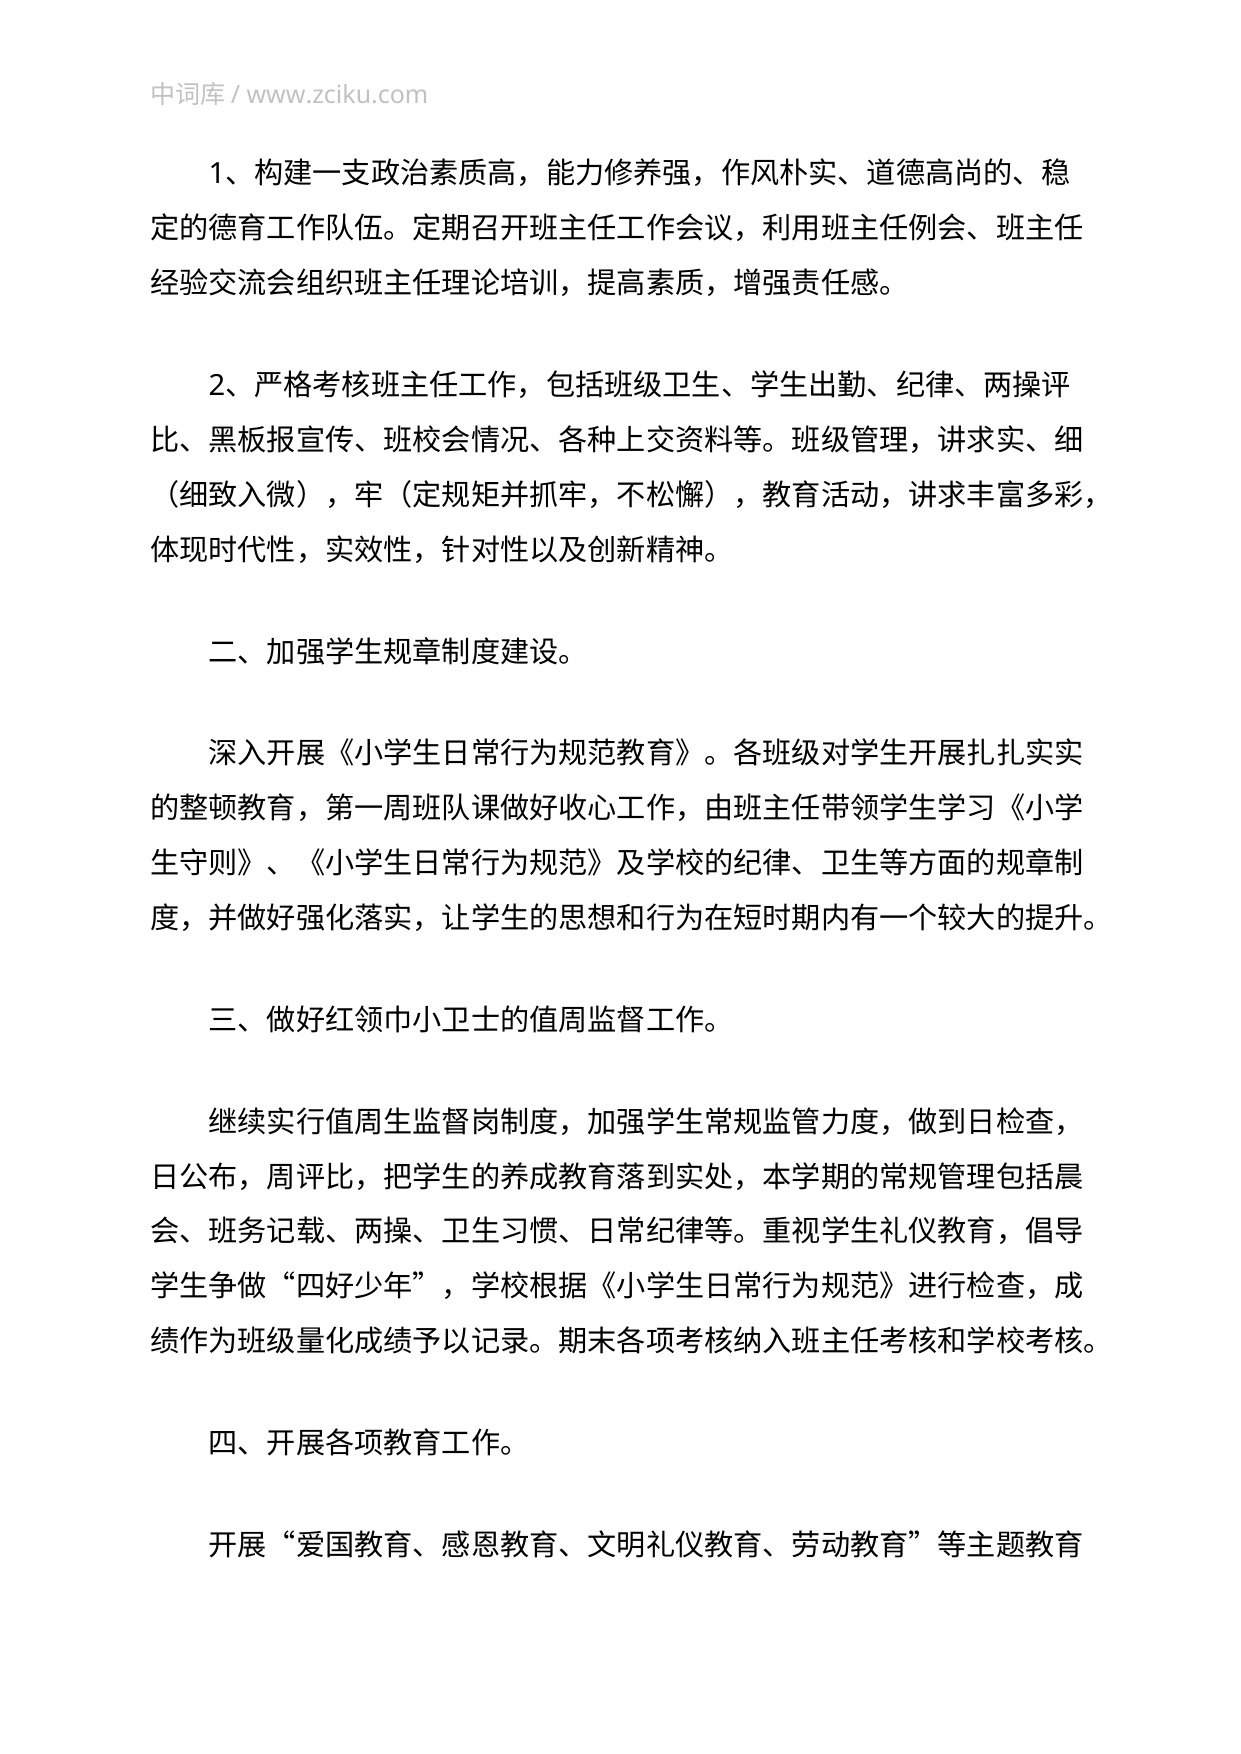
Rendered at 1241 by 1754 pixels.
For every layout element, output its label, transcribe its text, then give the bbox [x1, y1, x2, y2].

text 三、做好红领巾小卫士的值周监督工作。 [150, 996, 1090, 1039]
text 深入开展《小学生日常行为规范教育》。各班级对学生开展扎扎实实的整顿教育，第一周班队课做好收心工作，由班主任带领学生学习《小学生守则》、《小学生日常行为规范》及学校的纪律、卫生等方面的规章制度，并做好强化落实，让学生的思想和行为在短时期内有一个较大的提升。 [150, 730, 1090, 937]
text 1、构建一支政治素质高，能力修养强，作风朴实、道德高尚的、稳定的德育工作队伍。定期召开班主任工作会议，利用班主任例会、班主任经验交流会组织班主任理论培训，提高素质，增强责任感。 [150, 150, 1090, 302]
text 继续实行值周生监督岗制度，加强学生常规监管力度，做到日检查，日公布，周评比，把学生的养成教育落到实处，本学期的常规管理包括晨会、班务记载、两操、卫生习惯、日常纪律等。重视学生礼仪教育，倡导学生争做“四好少年”，学校根据《小学生日常行为规范》进行检查，成绩作为班级量化成绩予以记录。期末各项考核纳入班主任考核和学校考核。 [150, 1098, 1090, 1360]
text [150, 1521, 1090, 1564]
text 二、加强学生规章制度建设。 [150, 628, 1090, 671]
text 2、严格考核班主任工作，包括班级卫生、学生出勤、纪律、两操评比、黑板报宣传、班校会情况、各种上交资料等。班级管理，讲求实、细（细致入微），牢（定规矩并抓牢，不松懈），教育活动，讲求丰富多彩，体现时代性，实效性，针对性以及创新精神。 [150, 362, 1090, 569]
text 四、开展各项教育工作。 [150, 1419, 1090, 1462]
